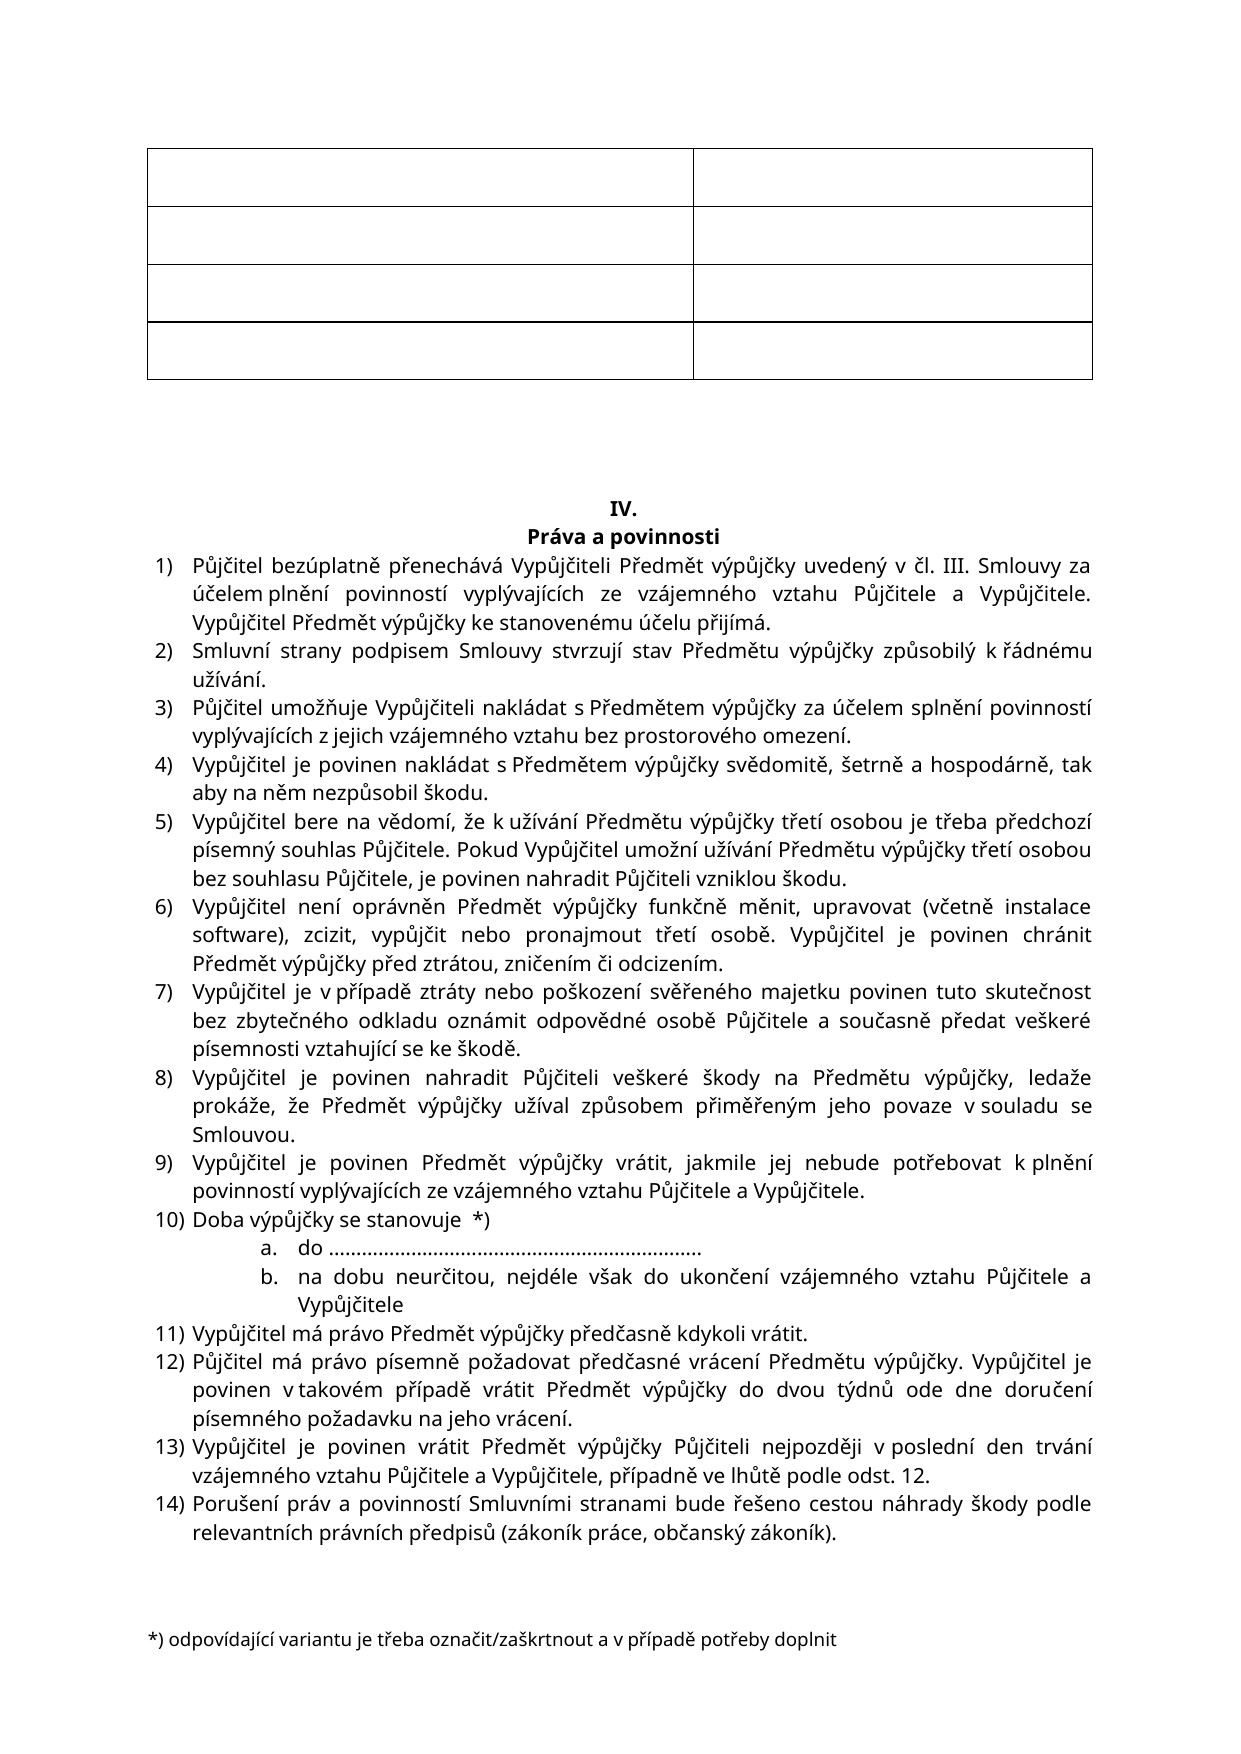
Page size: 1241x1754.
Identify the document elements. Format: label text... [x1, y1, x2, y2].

table_cell [148, 207, 693, 263]
list Půjčitel má právo písemně požadovat předčasné vrácení Předmětu výpůjčky. Vypůjčitel je povinen v takovém případě vrátit Předmět výpůjčky do dvou týdnů ode dne doručení písemného požadavku na jeho vrácení. [154, 1347, 1093, 1432]
text IV. [154, 494, 1093, 522]
table_cell [694, 207, 1092, 263]
list Půjčitel bezúplatně přenechává Vypůjčiteli Předmět výpůjčky uvedený v čl. III. Smlouvy za účelem plnění povinností vyplývajících ze vzájemného vztahu Půjčitele a Vypůjčitele. Vypůjčitel Předmět výpůjčky ke stanovenému účelu přijímá. [154, 551, 1093, 636]
table_cell [694, 149, 1092, 206]
table_cell [694, 323, 1092, 379]
list Doba výpůjčky se stanovuje *) [154, 1205, 1093, 1233]
list Vypůjčitel je v případě ztráty nebo poškození svěřeného majetku povinen tuto skutečnost bez zbytečného odkladu oznámit odpovědné osobě Půjčitele a současně předat veškeré písemnosti vztahující se ke škodě. [154, 977, 1093, 1063]
table_cell [148, 149, 693, 206]
text Práva a povinnosti [154, 522, 1093, 551]
list Vypůjčitel je povinen nakládat s Předmětem výpůjčky svědomitě, šetrně a hospodárně, tak aby na něm nezpůsobil škodu. [154, 750, 1093, 807]
table_cell [148, 323, 693, 379]
list Vypůjčitel je povinen vrátit Předmět výpůjčky Půjčiteli nejpozději v poslední den trvání vzájemného vztahu Půjčitele a Vypůjčitele, případně ve lhůtě podle odst. 12. [154, 1432, 1093, 1489]
list Vypůjčitel je povinen Předmět výpůjčky vrátit, jakmile jej nebude potřebovat k plnění povinností vyplývajících ze vzájemného vztahu Půjčitele a Vypůjčitele. [154, 1148, 1093, 1205]
list do ………………………………………………………….. [260, 1233, 1093, 1262]
list Vypůjčitel bere na vědomí, že k užívání Předmětu výpůjčky třetí osobou je třeba předchozí písemný souhlas Půjčitele. Pokud Vypůjčitel umožní užívání Předmětu výpůjčky třetí osobou bez souhlasu Půjčitele, je povinen nahradit Půjčiteli vzniklou škodu. [154, 807, 1093, 892]
list Vypůjčitel je povinen nahradit Půjčiteli veškeré škody na Předmětu výpůjčky, ledaže prokáže, že Předmět výpůjčky užíval způsobem přiměřeným jeho povaze v souladu se Smlouvou. [154, 1063, 1093, 1148]
list Porušení práv a povinností Smluvními stranami bude řešeno cestou náhrady škody podle relevantních právních předpisů (zákoník práce, občanský zákoník). [154, 1489, 1093, 1546]
table_cell [148, 265, 693, 321]
table_cell [694, 265, 1092, 321]
list na dobu neurčitou, nejdéle však do ukončení vzájemného vztahu Půjčitele a Vypůjčitele [260, 1262, 1093, 1319]
list Smluvní strany podpisem Smlouvy stvrzují stav Předmětu výpůjčky způsobilý k řádnému užívání. [154, 636, 1093, 693]
list Vypůjčitel má právo Předmět výpůjčky předčasně kdykoli vrátit. [154, 1319, 1093, 1347]
list Půjčitel umožňuje Vypůjčiteli nakládat s Předmětem výpůjčky za účelem splnění povinností vyplývajících z jejich vzájemného vztahu bez prostorového omezení. [154, 693, 1093, 750]
list Vypůjčitel není oprávněn Předmět výpůjčky funkčně měnit, upravovat (včetně instalace software), zcizit, vypůjčit nebo pronajmout třetí osobě. Vypůjčitel je povinen chránit Předmět výpůjčky před ztrátou, zničením či odcizením. [154, 892, 1093, 977]
